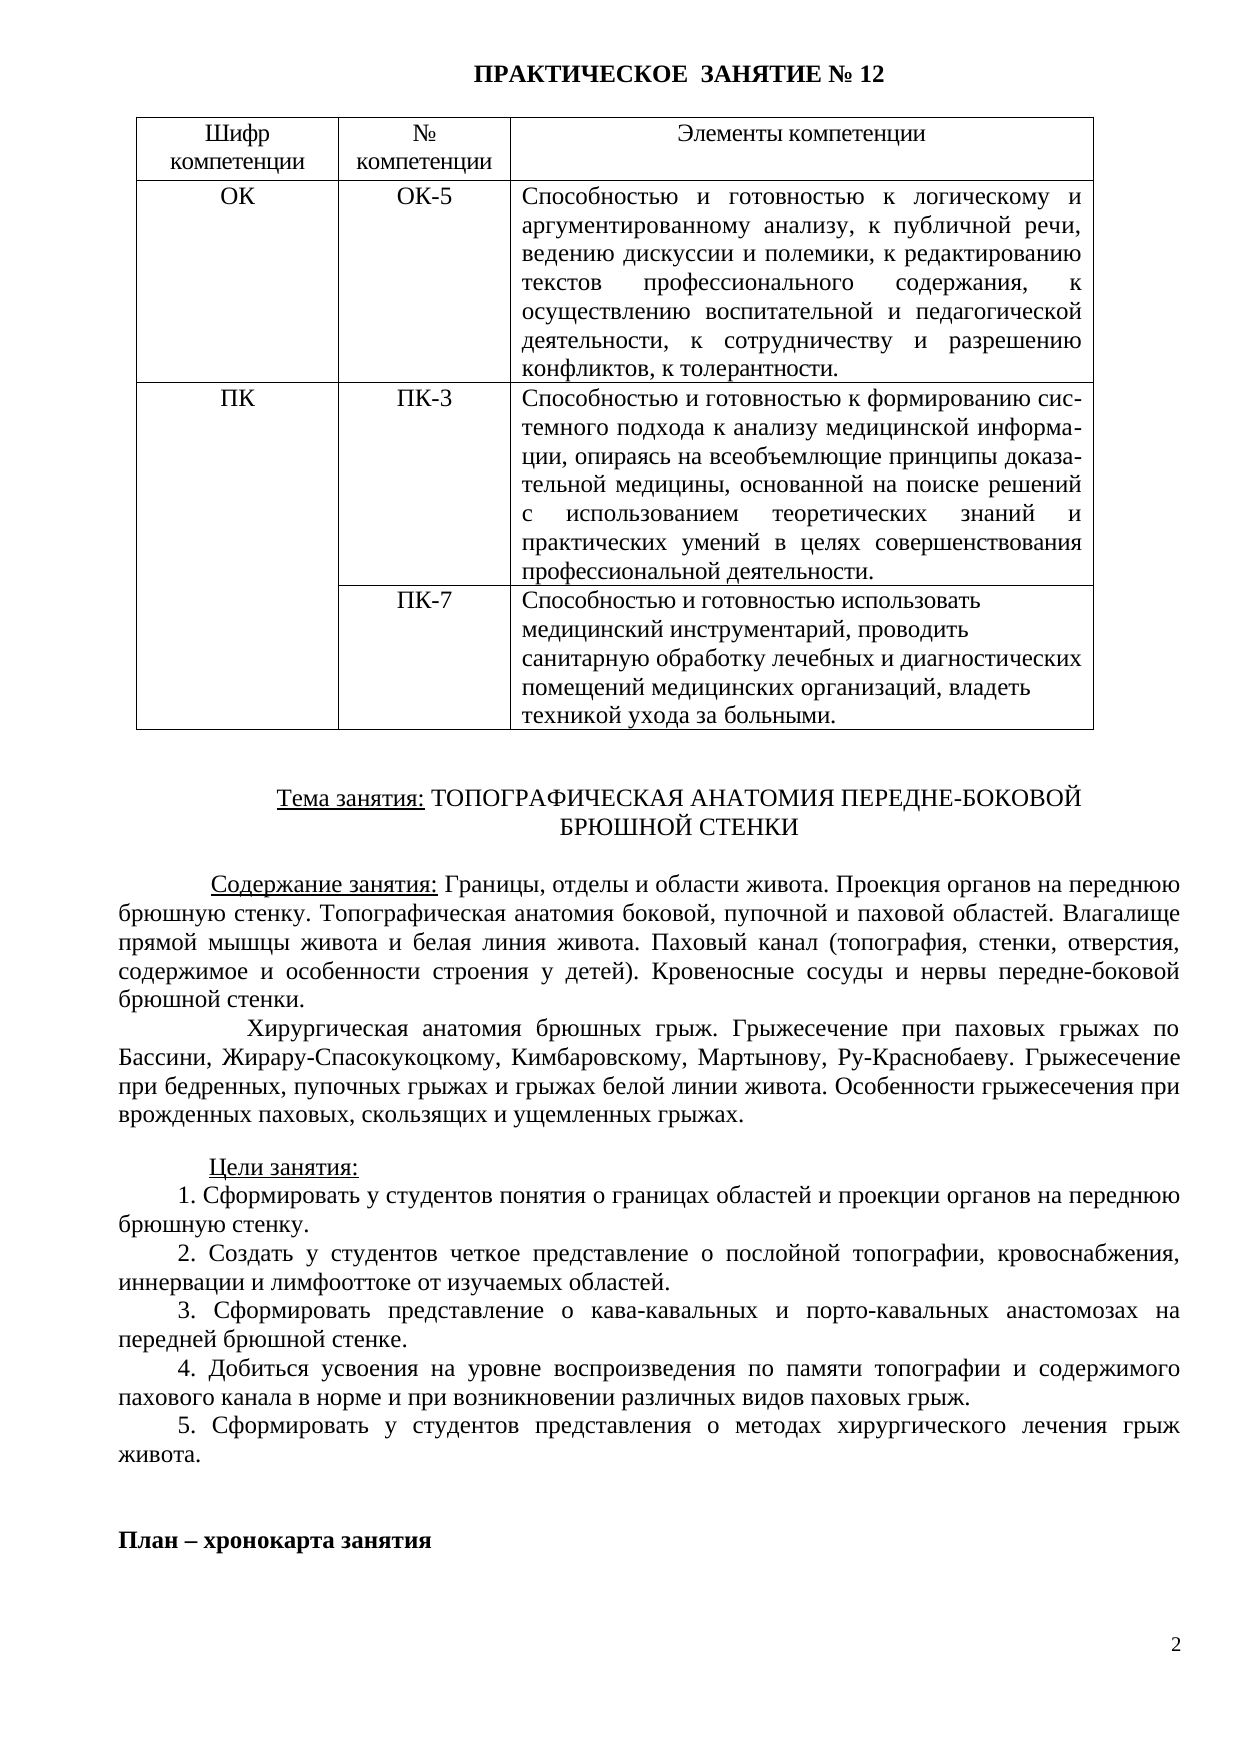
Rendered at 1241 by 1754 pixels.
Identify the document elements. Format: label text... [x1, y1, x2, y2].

text Содержание занятия: Границы, отделы и области живота. Проекция органов на переднюю брюшную стенку. Топографическая анатомия боковой, пупочной и паховой областей. Влагалище прямой мышцы живота и белая линия живота. Паховый канал (топография, стенки, отверстия, содержимое и особенности строения у детей). Кровеносные сосуды и нервы передне-боковой брюшной стенки. [118, 869, 1181, 1013]
table_header Шифр компетенции [137, 118, 338, 180]
table_cell Способностью и готовностью использовать медицинский инструментарий, проводить санитарную обработку лечебных и диагностических помещений медицинских организаций, владеть техникой ухода за больными. [511, 586, 1093, 729]
text Хирургическая анатомия брюшных грыж. Грыжесечение при паховых грыжах по Бассини, Жирару-Спасокукоцкому, Кимбаровскому, Мартынову, Ру-Краснобаеву. Грыжесечение при бедренных, пупочных грыжах и грыжах белой линии живота. Особенности грыжесечения при врожденных паховых, скользящих и ущемленных грыжах. [118, 1013, 1181, 1128]
table_cell ПК-3 [339, 383, 510, 584]
text Цели занятия: [118, 1152, 1181, 1181]
table_cell ПК-7 [339, 586, 510, 729]
table_cell ОК-5 [339, 181, 510, 382]
text 1. Сформировать у студентов понятия о границах областей и проекции органов на переднюю брюшную стенку. [118, 1181, 1181, 1238]
text 3. Сформировать представление о кава-кавальных и порто-кавальных анастомозах на передней брюшной стенке. [118, 1296, 1181, 1353]
table_header Элементы компетенции [511, 118, 1093, 180]
table_cell ПК [137, 383, 338, 729]
text 4. Добиться усвоения на уровне воспроизведения по памяти топографии и содержимого пахового канала в норме и при возникновении различных видов паховых грыж. [118, 1353, 1181, 1411]
table_header № компетенции [339, 118, 510, 180]
text ПРАКТИЧЕСКОЕ ЗАНЯТИЕ № 12 [118, 59, 1181, 88]
table_cell Способностью и готовностью к формированию системного подхода к анализу медицинской информации, опираясь на всеобъемлющие принципы доказательной медицины, основанной на поиске решений с использованием теоретических знаний и практических умений в целях совершенствования профессиональной деятельности. [511, 383, 1093, 584]
table_cell ОК [137, 181, 338, 382]
text Тема занятия: Топографическая анатомия передне-боковой [118, 783, 1181, 812]
subtitle План – хронокарта занятия [118, 1526, 1181, 1554]
table_cell Способностью и готовностью к логическому и аргументированному анализу, к публичной речи, ведению дискуссии и полемики, к редактированию текстов профессионального содержания, к осуществлению воспитательной и педагогической деятельности, к сотрудничеству и разрешению конфликтов, к толерантности. [511, 181, 1093, 382]
text 5. Сформировать у студентов представления о методах хирургического лечения грыж живота. [118, 1411, 1181, 1468]
text 2. Создать у студентов четкое представление о послойной топографии, кровоснабжения, иннервации и лимфооттоке от изучаемых областей. [118, 1238, 1181, 1296]
text брюшной стенки [118, 812, 1181, 841]
